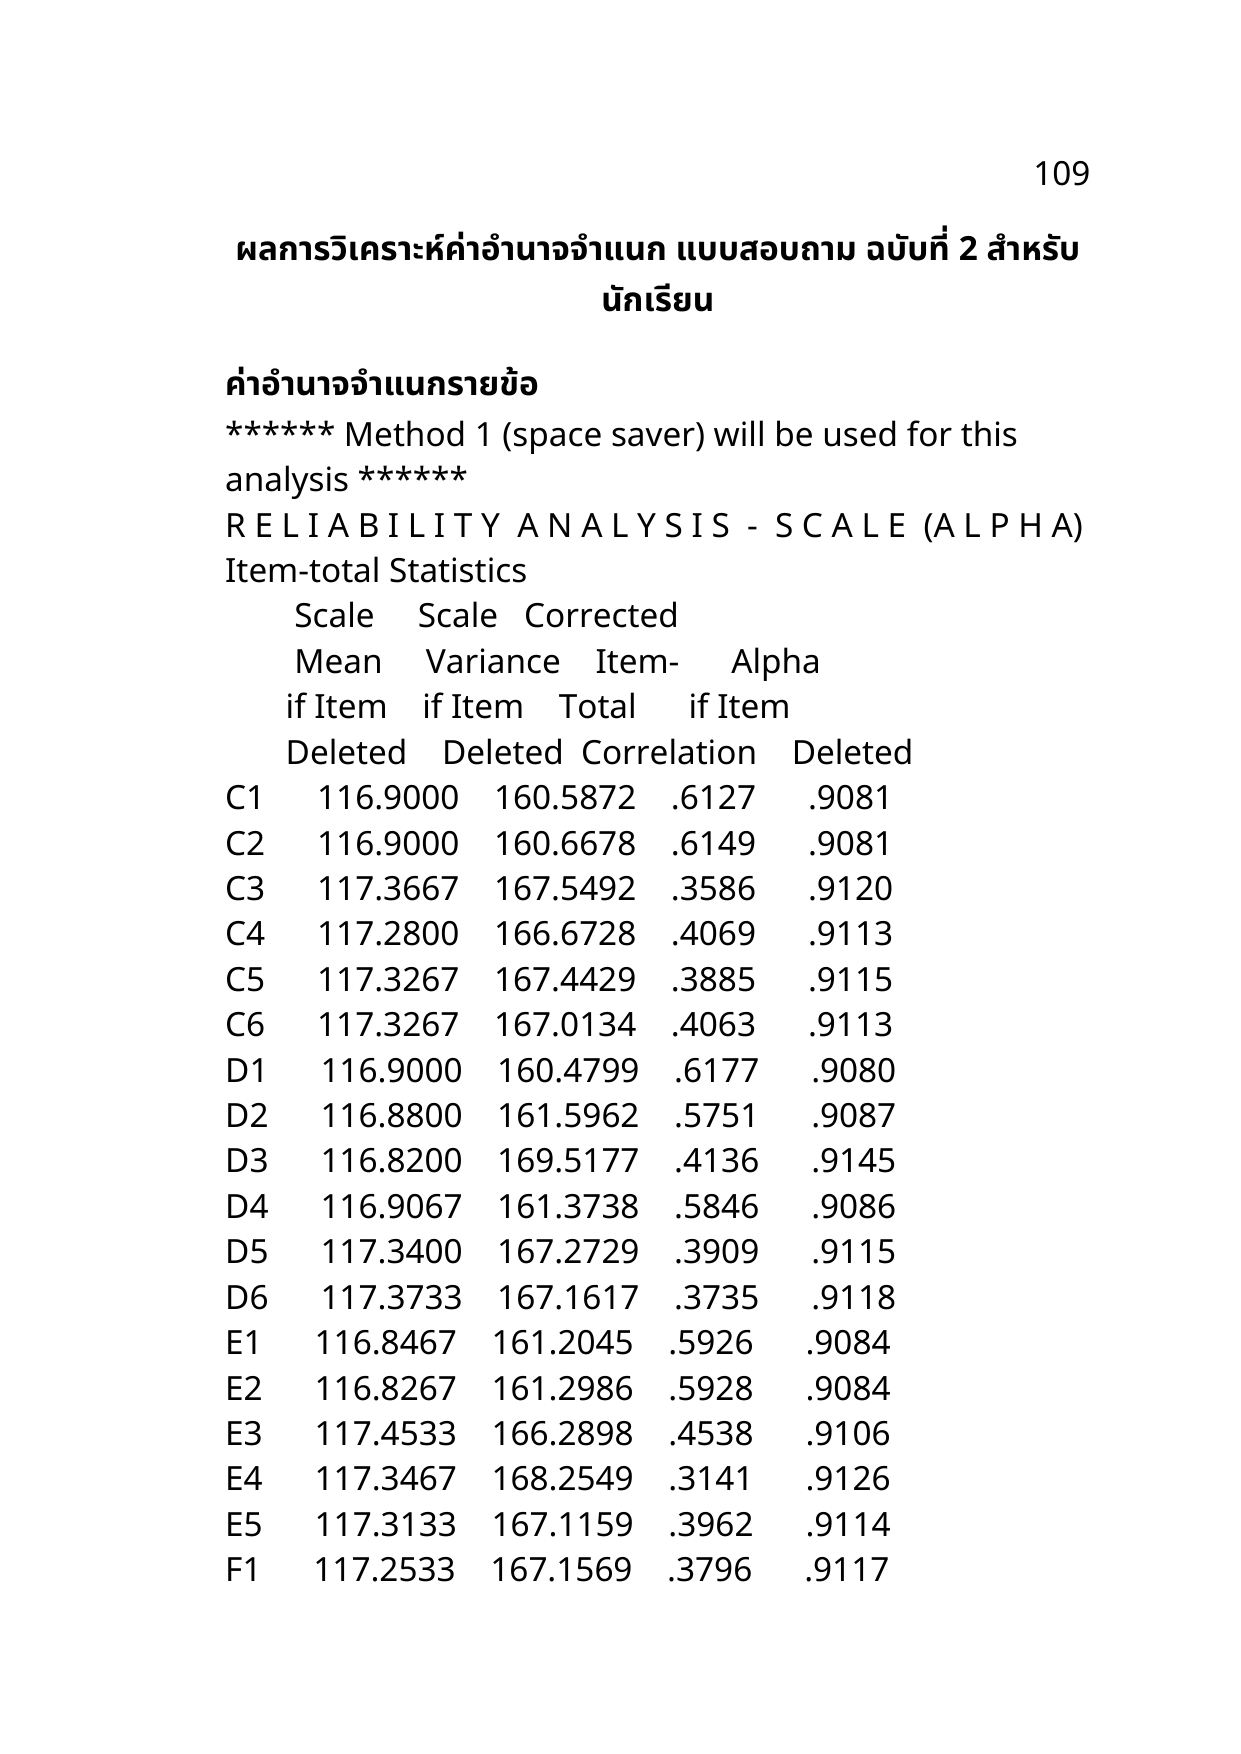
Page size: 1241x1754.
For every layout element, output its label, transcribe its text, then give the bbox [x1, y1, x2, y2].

text R E L I A B I L I T Y A N A L Y S I S - S C A L E (A L P H A) [225, 501, 1090, 547]
text ****** Method 1 (space saver) will be used for this analysis ****** [225, 411, 1090, 501]
text E2 116.8267 161.2986 .5928 .9084 [225, 1364, 1090, 1410]
text if Item if Item Total if Item [225, 683, 1090, 728]
text C3 117.3667 167.5492 .3586 .9120 [225, 865, 1090, 910]
text C5 117.3267 167.4429 .3885 .9115 [225, 956, 1090, 1001]
text Deleted Deleted Correlation Deleted [225, 728, 1090, 774]
text D2 116.8800 161.5962 .5751 .9087 [225, 1092, 1090, 1137]
text C4 117.2800 166.6728 .4069 .9113 [225, 910, 1090, 956]
text E5 117.3133 167.1159 .3962 .9114 [225, 1501, 1090, 1546]
text D3 116.8200 169.5177 .4136 .9145 [225, 1137, 1090, 1183]
text Item-total Statistics [225, 547, 1090, 592]
text E1 116.8467 161.2045 .5926 .9084 [225, 1319, 1090, 1364]
text D4 116.9067 161.3738 .5846 .9086 [225, 1183, 1090, 1228]
text E4 117.3467 168.2549 .3141 .9126 [225, 1455, 1090, 1501]
text D5 117.3400 167.2729 .3909 .9115 [225, 1228, 1090, 1273]
text D6 117.3733 167.1617 .3735 .9118 [225, 1273, 1090, 1319]
text C6 117.3267 167.0134 .4063 .9113 [225, 1001, 1090, 1046]
text C2 116.9000 160.6678 .6149 .9081 [225, 819, 1090, 865]
text E3 117.4533 166.2898 .4538 .9106 [225, 1410, 1090, 1455]
text D1 116.9000 160.4799 .6177 .9080 [225, 1046, 1090, 1092]
text ค่าอำนาจจำแนกรายข้อ [225, 360, 1090, 411]
text C1 116.9000 160.5872 .6127 .9081 [225, 774, 1090, 819]
text F1 117.2533 167.1569 .3796 .9117 [225, 1546, 1090, 1591]
text Scale Scale Corrected [225, 592, 1090, 638]
text ผลการวิเคราะห์ค่าอำนาจจำแนก แบบสอบถาม ฉบับที่ 2 สำหรับนักเรียน [225, 225, 1090, 326]
text Mean Variance Item- Alpha [225, 638, 1090, 683]
